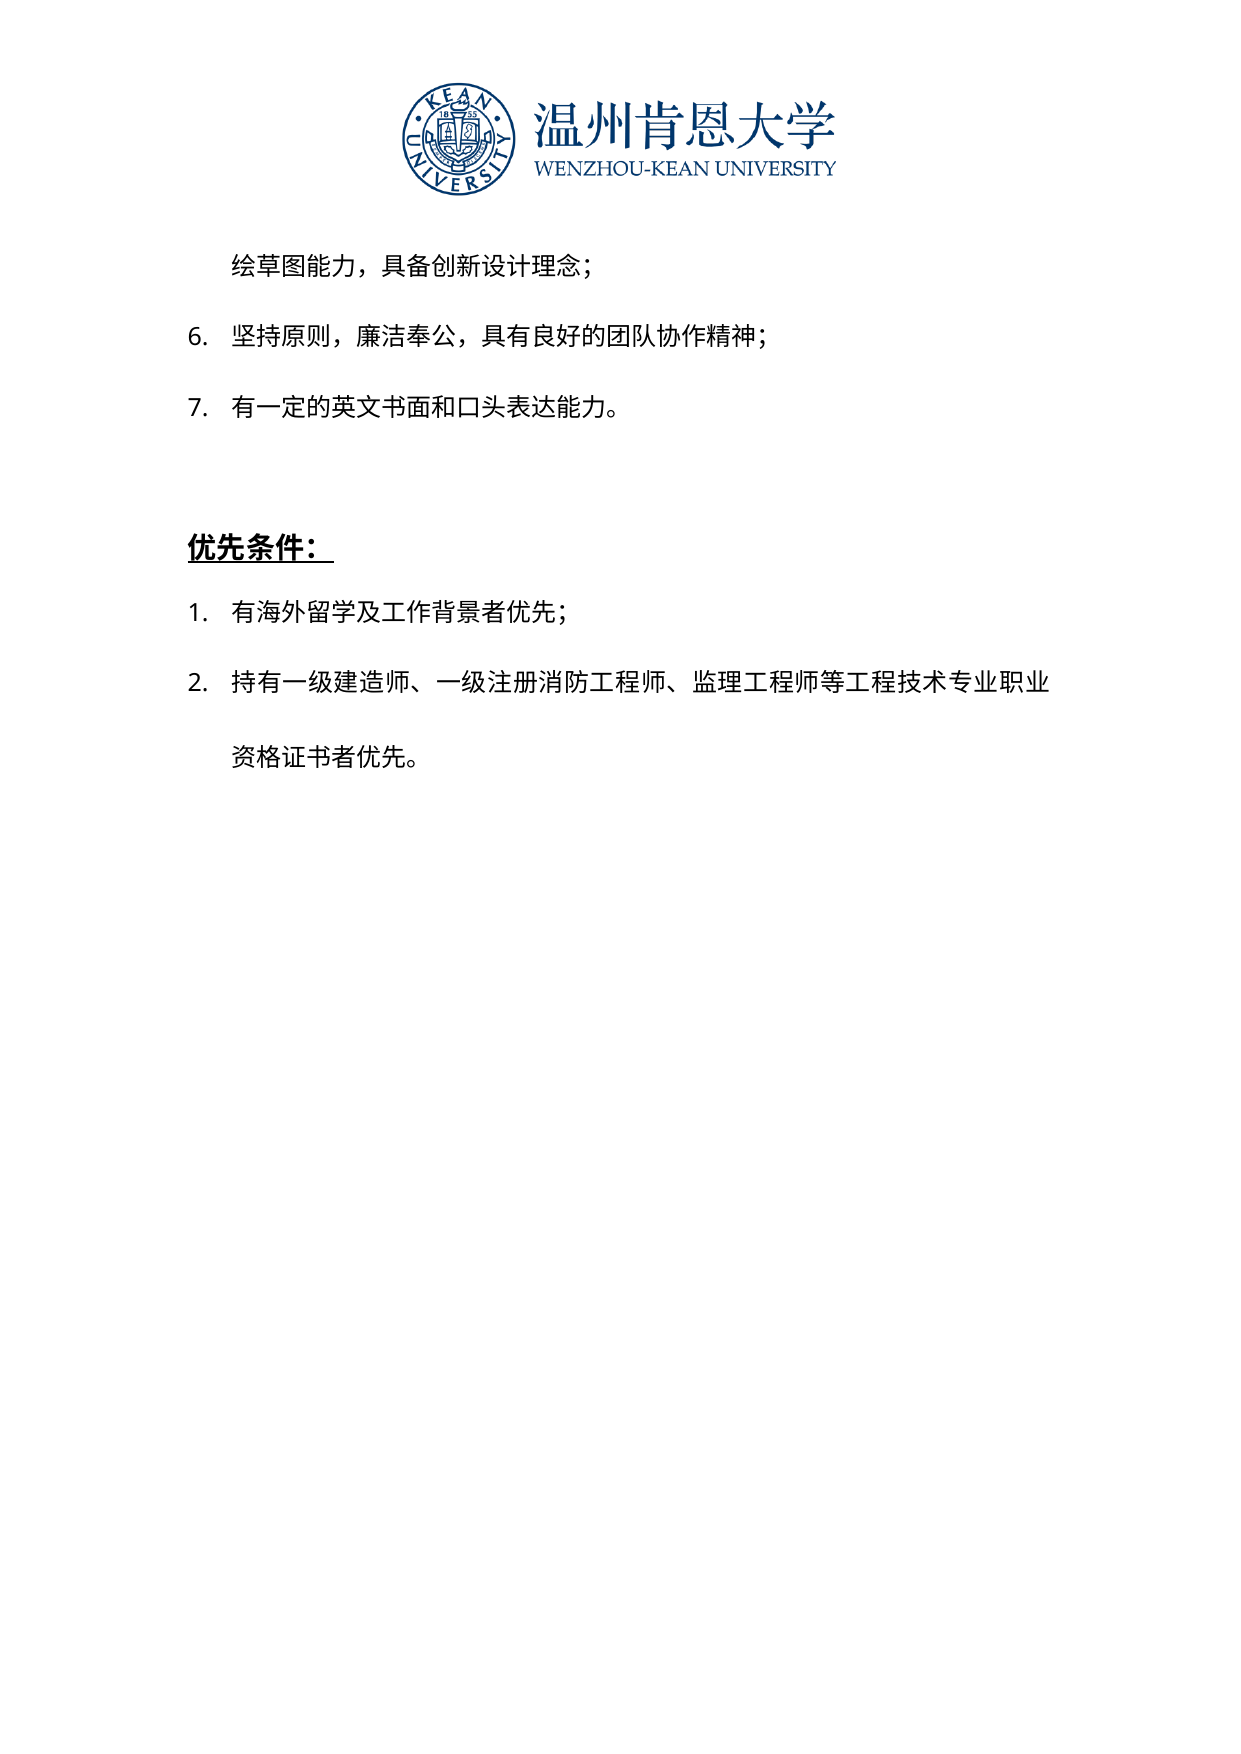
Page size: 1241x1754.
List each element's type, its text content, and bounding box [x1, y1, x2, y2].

text 优先条件： [187, 513, 1053, 578]
list 有海外留学及工作背景者优先； [187, 578, 1053, 643]
list 有一定的英文书面和口头表达能力。 [187, 373, 1053, 438]
picture [338, 76, 902, 202]
list 熟练运用AutoCAD、SketchUp以及PhotoShop等绘图软件，有一定的手绘草图能力，具备创新设计理念； [187, 232, 1053, 297]
list 持有一级建造师、一级注册消防工程师、监理工程师等工程技术专业职业资格证书者优先。 [187, 648, 1053, 788]
list 坚持原则，廉洁奉公，具有良好的团队协作精神； [187, 302, 1053, 367]
